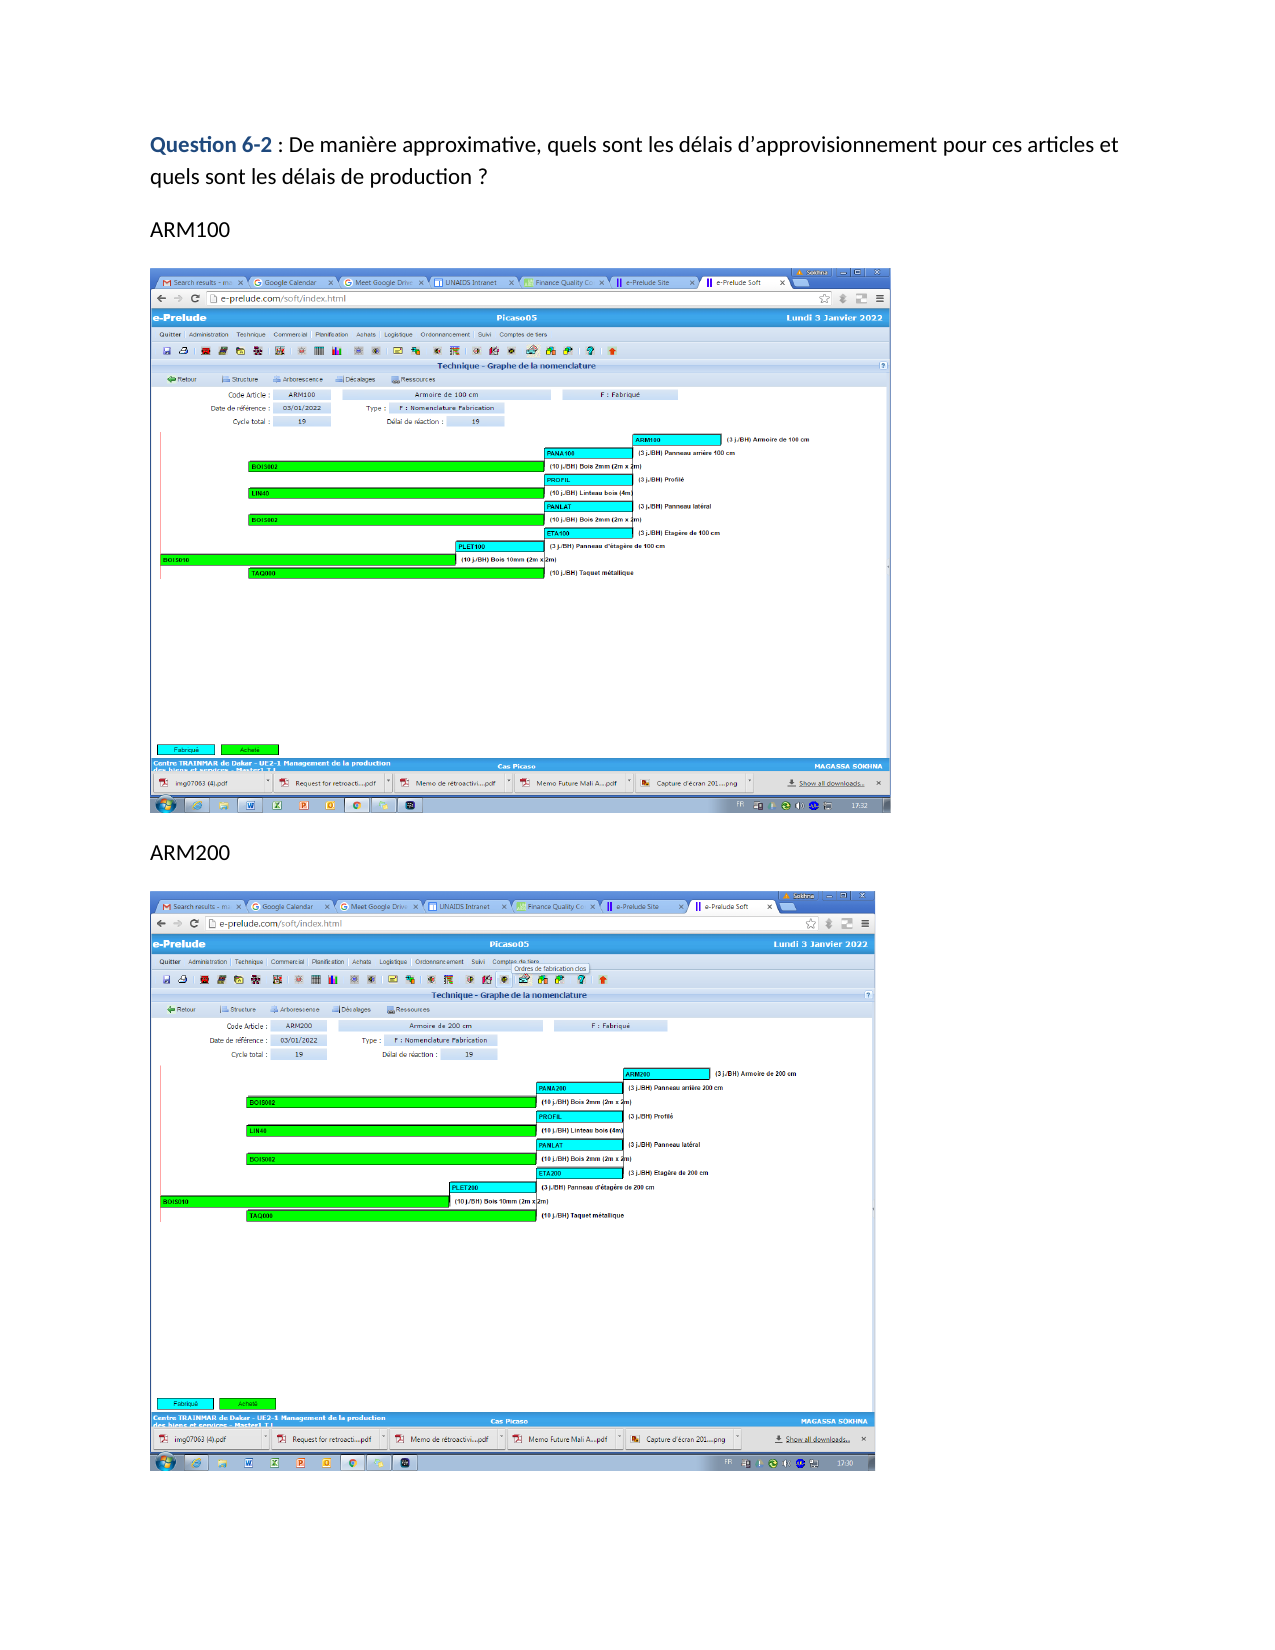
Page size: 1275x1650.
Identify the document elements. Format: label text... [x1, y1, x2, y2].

picture [150, 891, 876, 1471]
text Question 6-2 : De manière approximative, quels sont les délais d’approvisionnement pour ces articles et quels sont les délais de production ? [150, 130, 1125, 190]
text ARM200 [150, 838, 1125, 866]
picture [150, 268, 891, 813]
text ARM100 [150, 215, 1125, 243]
